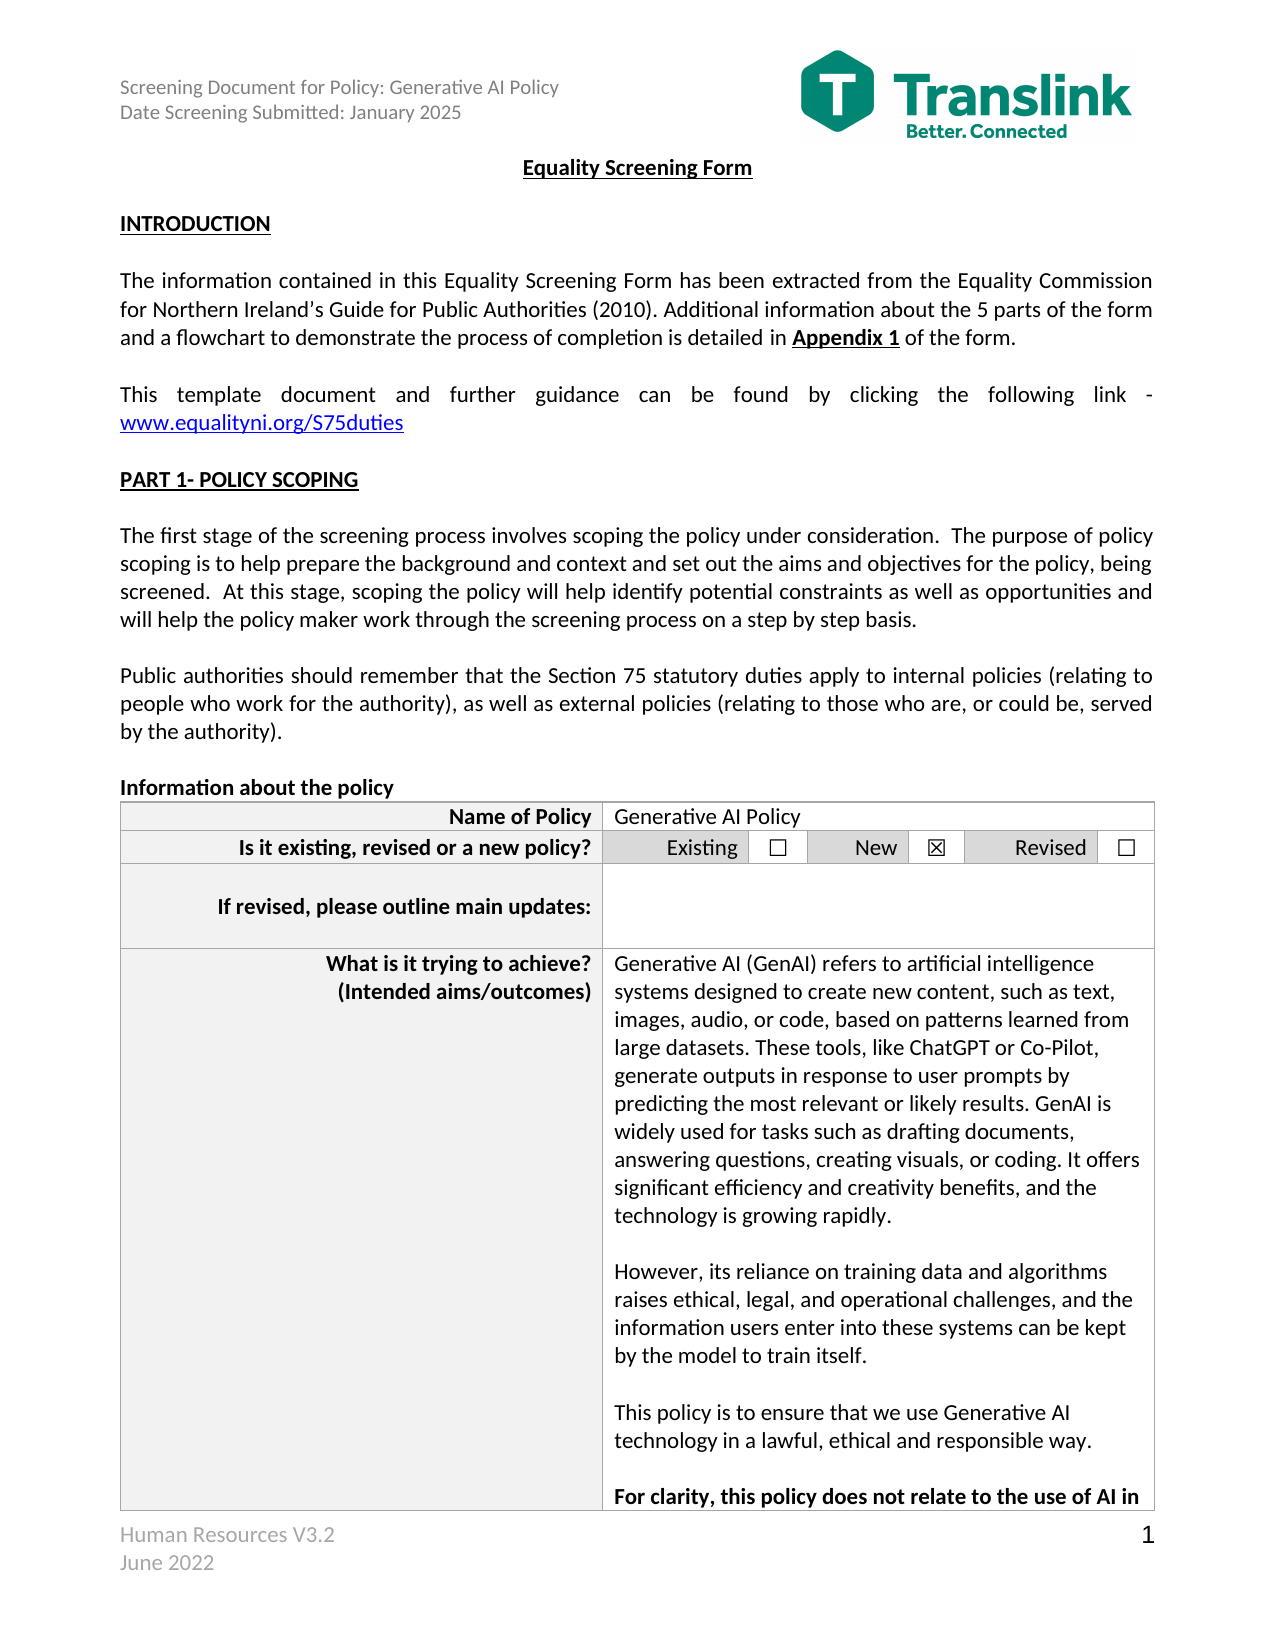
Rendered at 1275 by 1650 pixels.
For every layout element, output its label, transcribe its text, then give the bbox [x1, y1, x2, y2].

table_cell New [808, 831, 908, 863]
table_cell Revised [965, 831, 1097, 863]
text The information contained in this Equality Screening Form has been extracted from the Equality Commission for Northern Ireland’s Guide for Public Authorities (2010). Additional information about the 5 parts of the form and a flowchart to demonstrate the process of completion is detailed in Appendix 1 of the form. [120, 267, 1155, 351]
text This template document and further guidance can be found by clicking the following link - www.equalityni.org/S75duties [120, 380, 1155, 436]
text Equality Screening Form [120, 153, 1155, 181]
table_cell What is it trying to achieve? (Intended aims/outcomes) [121, 949, 602, 1510]
table_cell Existing [603, 831, 748, 863]
text Public authorities should remember that the Section 75 statutory duties apply to internal policies (relating to people who work for the authority), as well as external policies (relating to those who are, or could be, served by the authority). [120, 661, 1155, 745]
table_cell Is it existing, revised or a new policy? [121, 831, 602, 863]
table_header Name of Policy [121, 803, 602, 830]
text Information about the policy [120, 773, 1155, 801]
picture [797, 42, 1138, 146]
table_cell [603, 864, 1154, 948]
text PART 1- POLICY SCOPING [120, 465, 1155, 493]
text The first stage of the screening process involves scoping the policy under consideration. The purpose of policy scoping is to help prepare the background and context and set out the aims and objectives for the policy, being screened. At this stage, scoping the policy will help identify potential constraints as well as opportunities and will help the policy maker work through the screening process on a step by step basis. [120, 521, 1155, 633]
text INTRODUCTION [120, 209, 1155, 237]
table_header Generative AI Policy [603, 803, 1154, 830]
table_cell If revised, please outline main updates: [121, 864, 602, 948]
